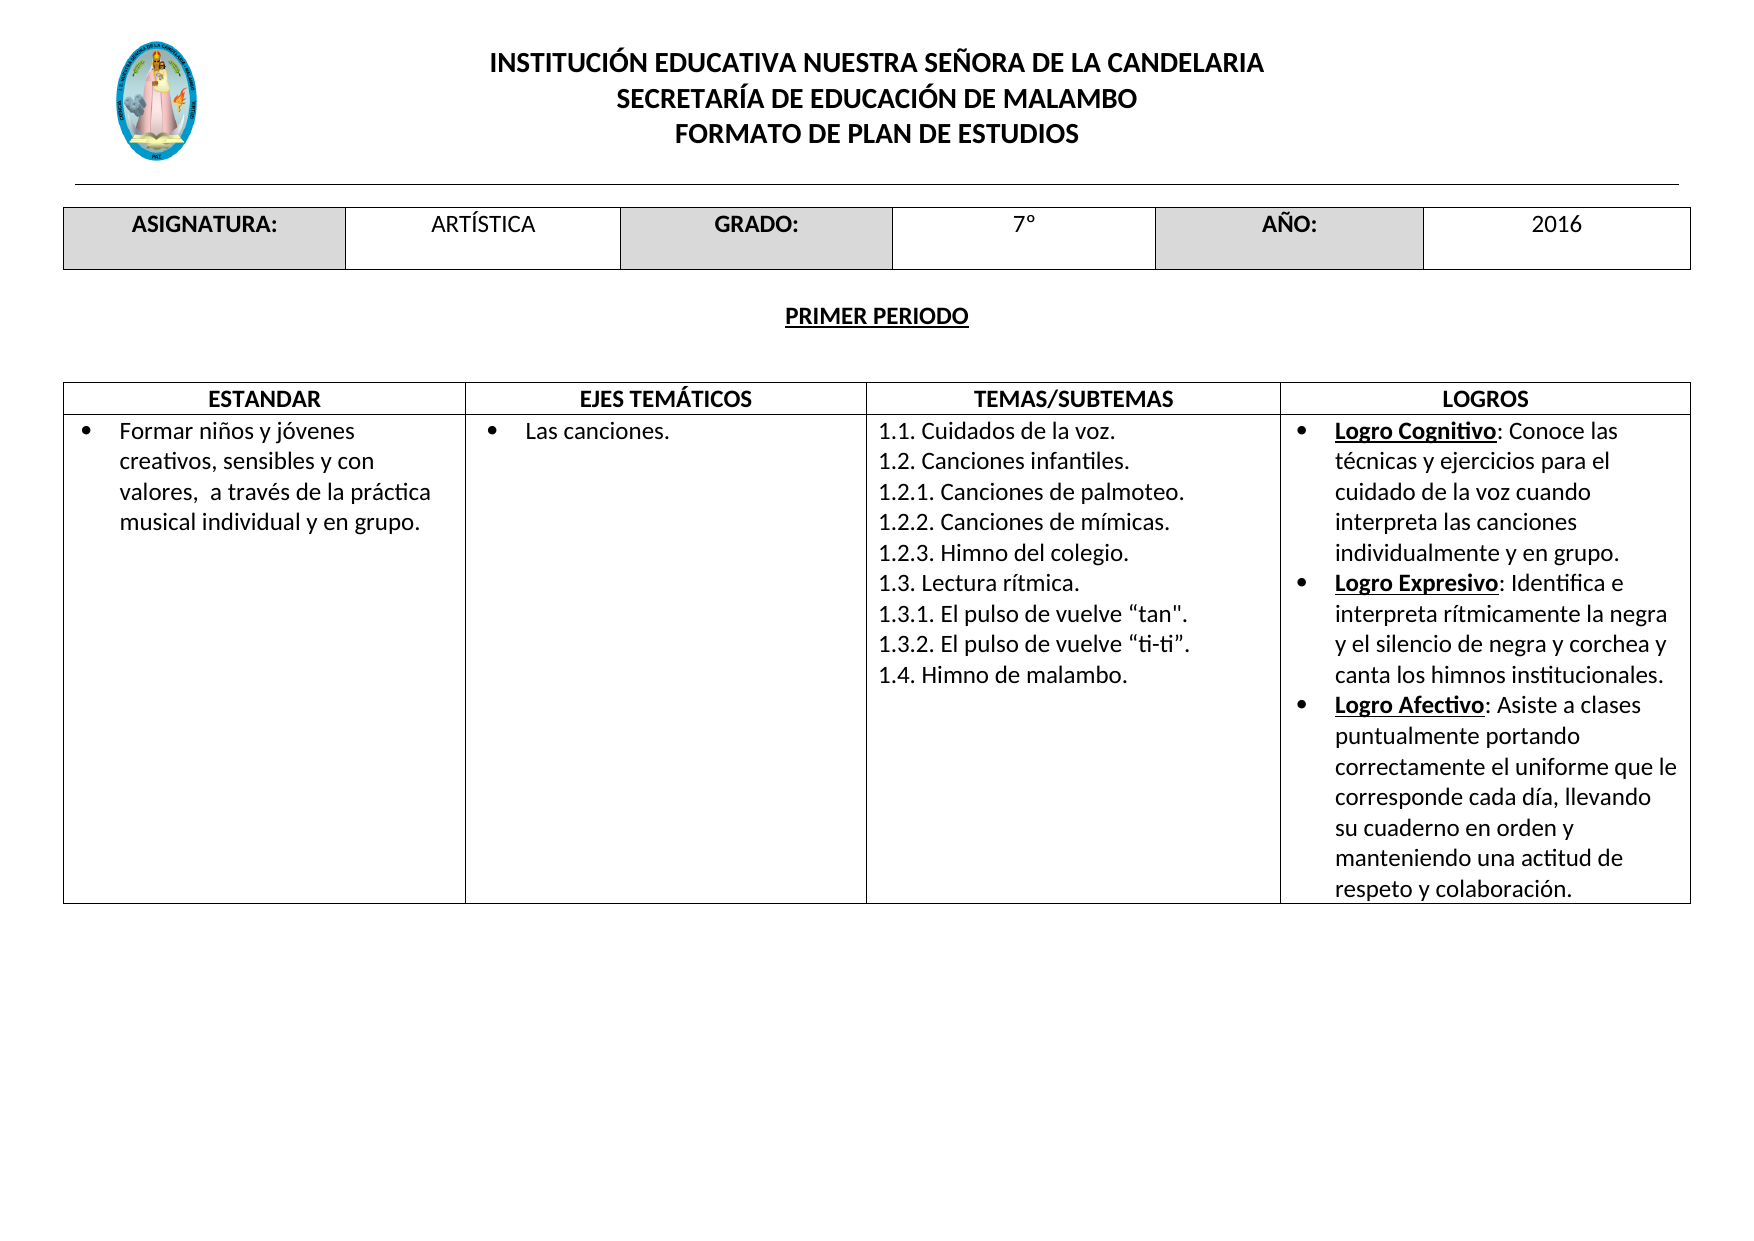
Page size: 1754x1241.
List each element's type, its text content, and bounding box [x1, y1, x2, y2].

table_header ASIGNATURA: [64, 208, 345, 269]
picture [124, 49, 189, 152]
text PRIMER PERIODO [75, 300, 1679, 331]
picture [110, 41, 203, 166]
table_header AÑO: [1156, 208, 1423, 269]
table_header GRADO: [621, 208, 892, 269]
table_cell Formar niños y jóvenes creativos, sensibles y con valores, a través de la práctica musical individual y en grupo. [64, 415, 465, 903]
table_header EJES TEMÁTICOS [466, 383, 866, 414]
table_cell 1.1. Cuidados de la voz. 1.2. Canciones infantiles. 1.2.1. Canciones de palmoteo. 1.2.2. Canciones de mímicas. 1.2.3. Himno del colegio. 1.3. Lectura rítmica. 1.3.1. El pulso de vuelve “tan". 1.3.2. El pulso de vuelve “ti-ti”. 1.4. Himno de malambo. [867, 415, 1280, 903]
table_cell Las canciones. [466, 415, 866, 903]
table_cell Logro Cognitivo: Conoce las técnicas y ejercicios para el cuidado de la voz cuando interpreta las canciones individualmente y en grupo. Logro Expresivo: Identifica e interpreta rítmicamente la negra y el silencio de negra y corchea y canta los himnos institucionales. Logro Afectivo: Asiste a clases puntualmente portando correctamente el uniforme que le corresponde cada día, llevando su cuaderno en orden y manteniendo una actitud de respeto y colaboración. [1281, 415, 1690, 903]
table_header TEMAS/SUBTEMAS [867, 383, 1280, 414]
table_header 7º [893, 208, 1155, 269]
table_header 2016 [1424, 208, 1690, 269]
table_header ARTÍSTICA [346, 208, 620, 269]
table_header LOGROS [1281, 383, 1690, 414]
table_header ESTANDAR [64, 383, 465, 414]
